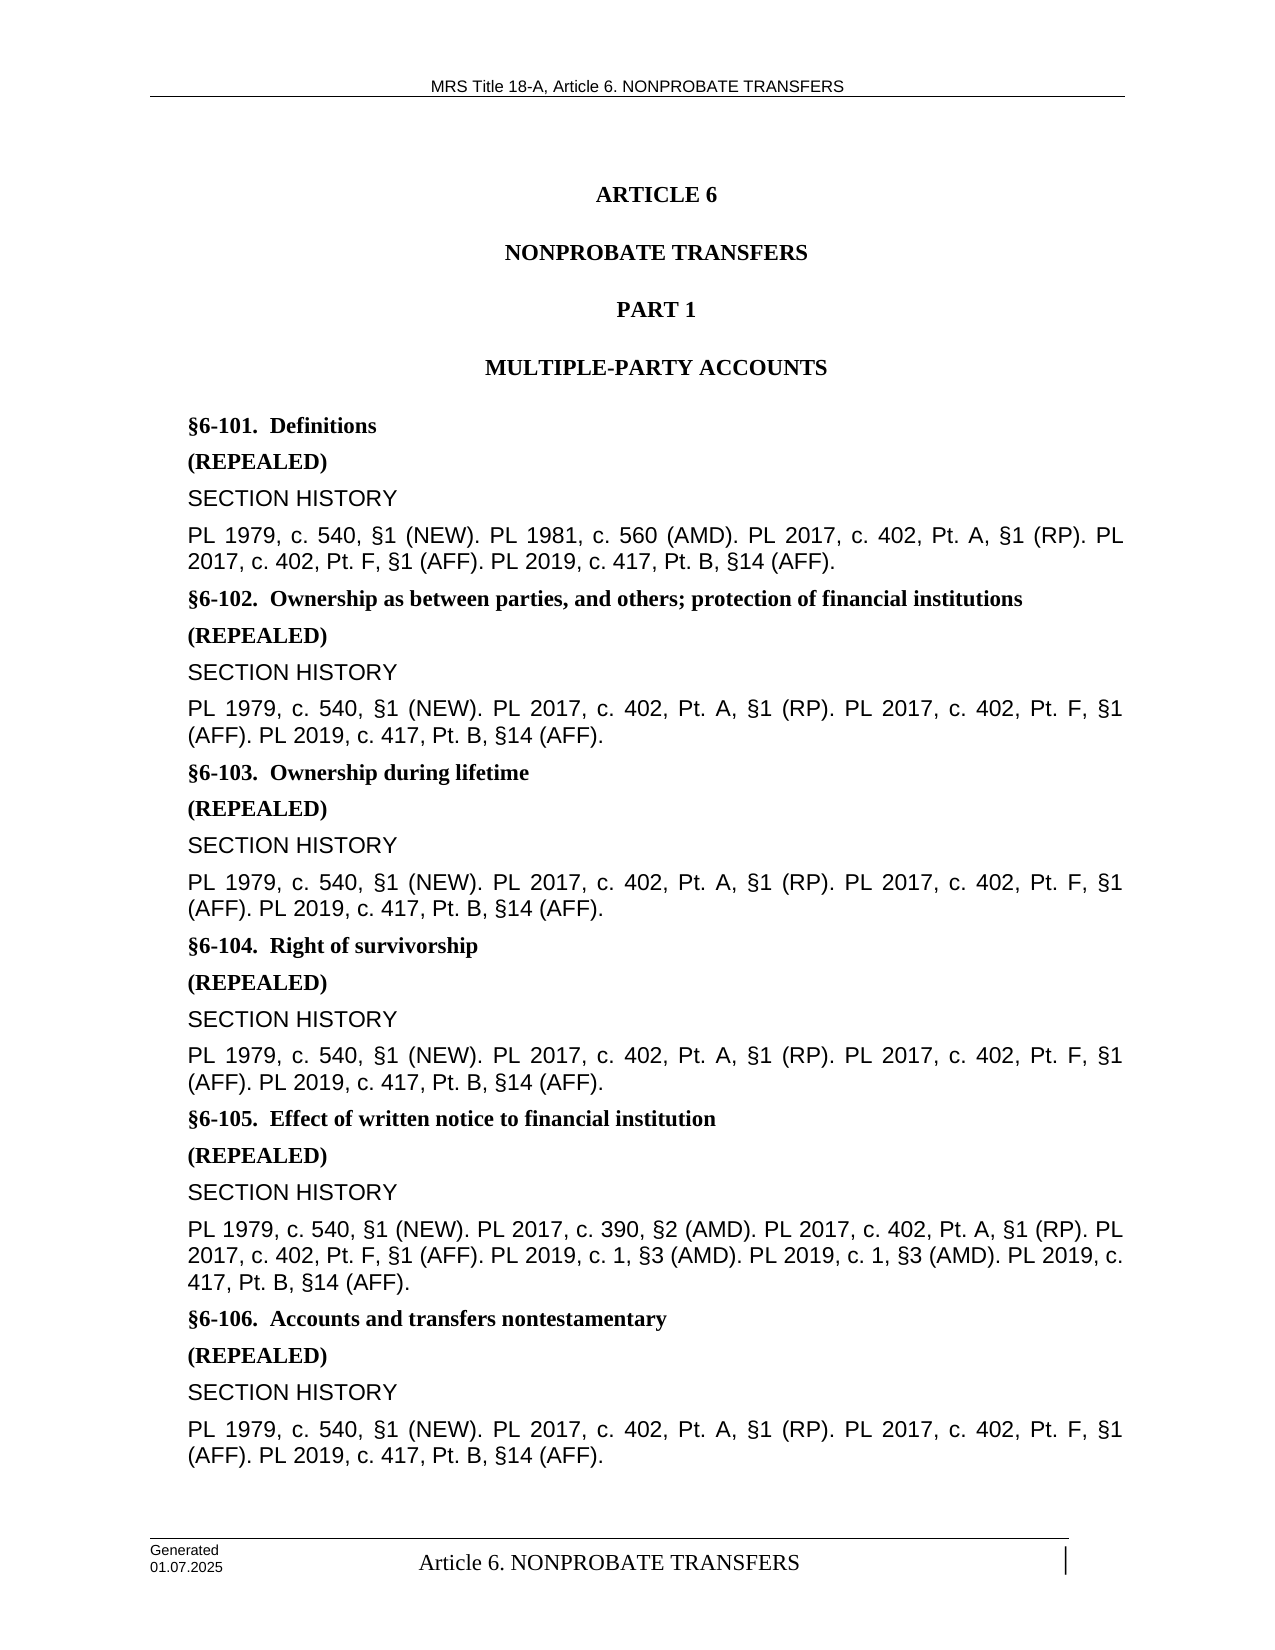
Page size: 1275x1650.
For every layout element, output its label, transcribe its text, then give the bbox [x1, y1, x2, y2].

text PL 1979, c. 540, §1 (NEW). PL 2017, c. 402, Pt. A, §1 (RP). PL 2017, c. 402, Pt. F, §1 (AFF). PL 2019, c. 417, Pt. B, §14 (AFF). [187, 869, 1125, 922]
text (REPEALED) [187, 1342, 1125, 1368]
text §6-102. Ownership as between parties, and others; protection of financial institutions [187, 585, 1125, 611]
text (REPEALED) [187, 1142, 1125, 1168]
text SECTION HISTORY [187, 832, 1125, 858]
text PART 1 [187, 296, 1125, 323]
text (REPEALED) [187, 795, 1125, 822]
text PL 1979, c. 540, §1 (NEW). PL 2017, c. 402, Pt. A, §1 (RP). PL 2017, c. 402, Pt. F, §1 (AFF). PL 2019, c. 417, Pt. B, §14 (AFF). [187, 695, 1125, 748]
text SECTION HISTORY [187, 485, 1125, 512]
text MULTIPLE-PARTY ACCOUNTS [187, 354, 1125, 380]
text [187, 1416, 1125, 1468]
text SECTION HISTORY [187, 1006, 1125, 1032]
text §6-101. Definitions [187, 412, 1125, 438]
text §6-105. Effect of written notice to financial institution [187, 1105, 1125, 1132]
text (REPEALED) [187, 448, 1125, 475]
text §6-104. Right of survivorship [187, 932, 1125, 958]
text NONPROBATE TRANSFERS [187, 239, 1125, 265]
text SECTION HISTORY [187, 1179, 1125, 1205]
text PL 1979, c. 540, §1 (NEW). PL 2017, c. 402, Pt. A, §1 (RP). PL 2017, c. 402, Pt. F, §1 (AFF). PL 2019, c. 417, Pt. B, §14 (AFF). [187, 1042, 1125, 1095]
text §6-103. Ownership during lifetime [187, 758, 1125, 785]
text PL 1979, c. 540, §1 (NEW). PL 2017, c. 390, §2 (AMD). PL 2017, c. 402, Pt. A, §1 (RP). PL 2017, c. 402, Pt. F, §1 (AFF). PL 2019, c. 1, §3 (AMD). PL 2019, c. 1, §3 (AMD). PL 2019, c. 417, Pt. B, §14 (AFF). [187, 1216, 1125, 1295]
text §6-106. Accounts and transfers nontestamentary [187, 1305, 1125, 1332]
text (REPEALED) [187, 622, 1125, 648]
text (REPEALED) [187, 969, 1125, 995]
text SECTION HISTORY [187, 1379, 1125, 1405]
text ARTICLE 6 [187, 181, 1125, 208]
text PL 1979, c. 540, §1 (NEW). PL 1981, c. 560 (AMD). PL 2017, c. 402, Pt. A, §1 (RP). PL 2017, c. 402, Pt. F, §1 (AFF). PL 2019, c. 417, Pt. B, §14 (AFF). [187, 522, 1125, 575]
text SECTION HISTORY [187, 659, 1125, 685]
